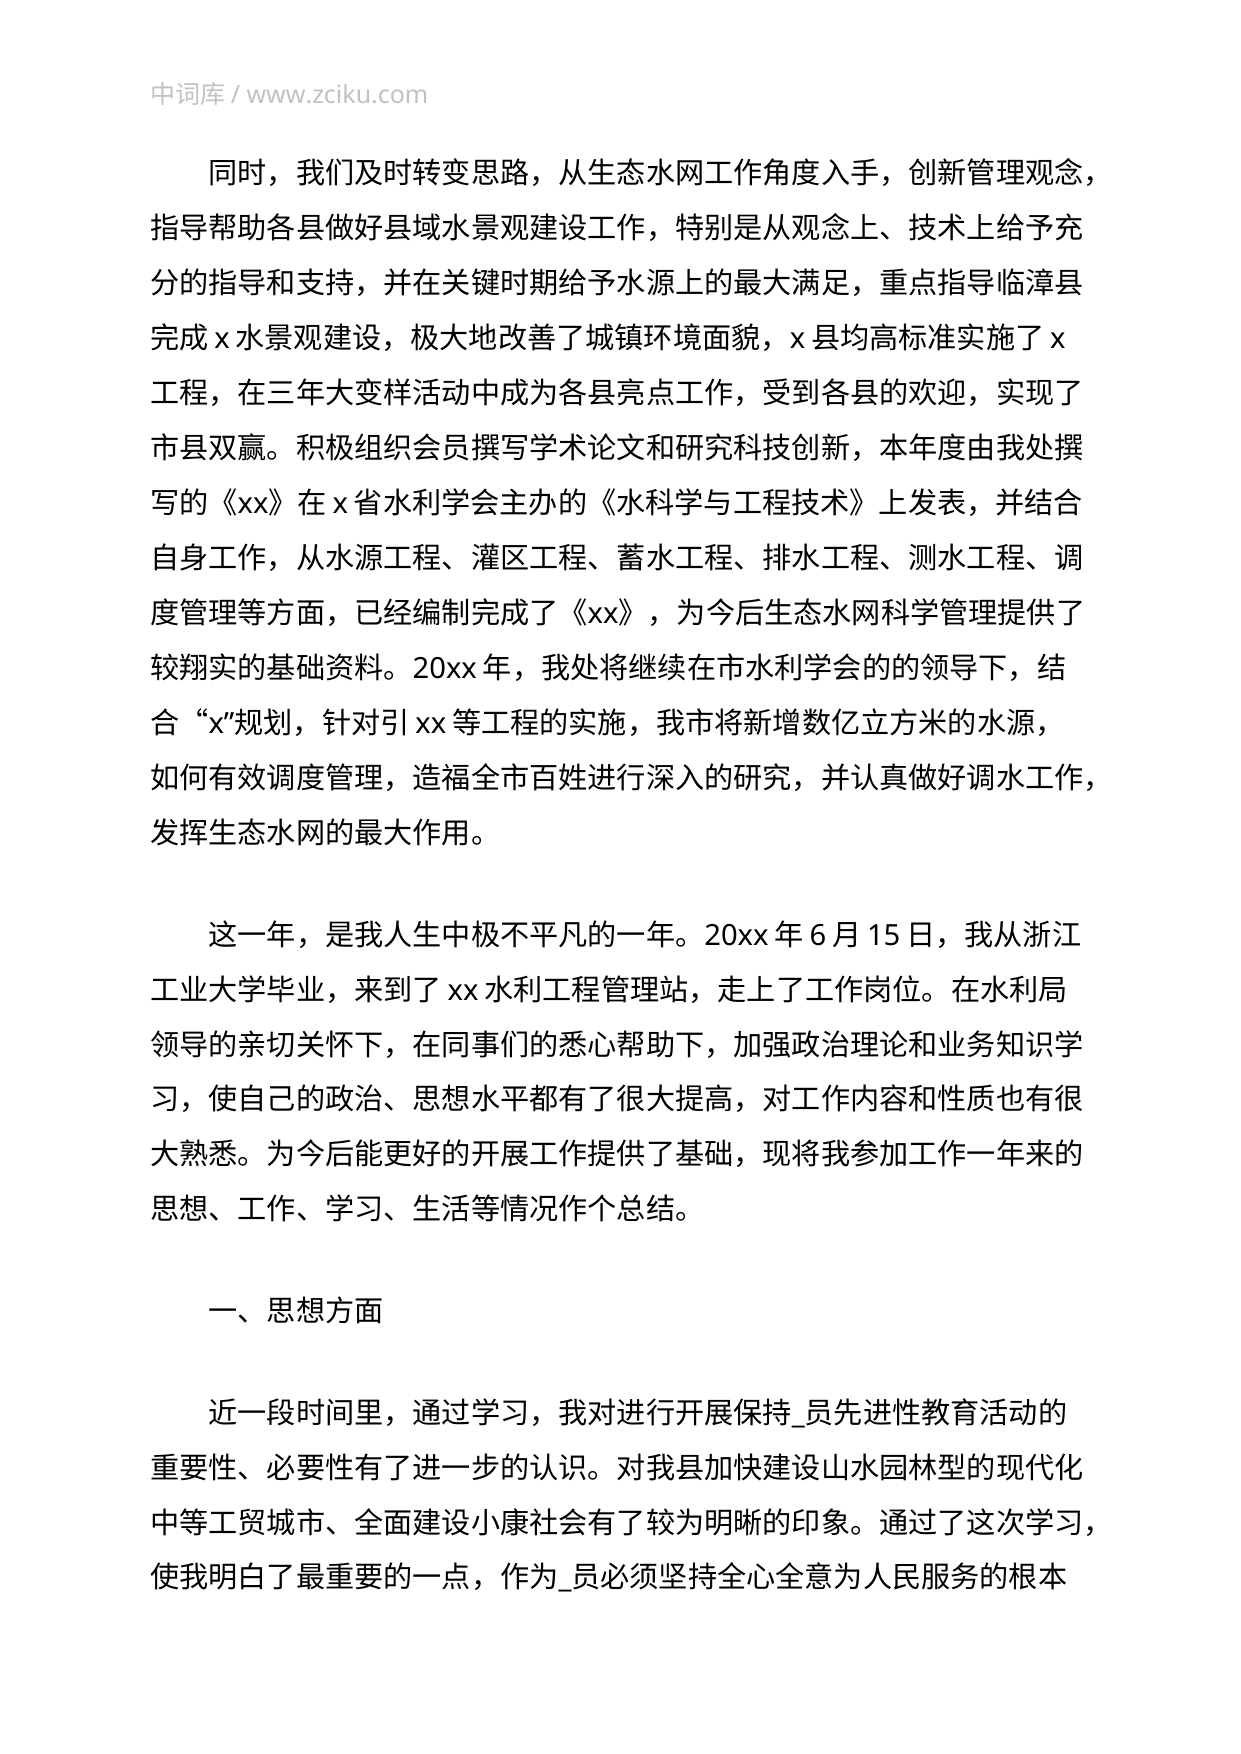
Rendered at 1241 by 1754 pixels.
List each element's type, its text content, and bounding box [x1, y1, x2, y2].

text 一、思想方面 [150, 1287, 1090, 1330]
text 这一年，是我人生中极不平凡的一年。20xx年6月15日，我从浙江工业大学毕业，来到了xx水利工程管理站，走上了工作岗位。在水利局领导的亲切关怀下，在同事们的悉心帮助下，加强政治理论和业务知识学习，使自己的政治、思想水平都有了很大提高，对工作内容和性质也有很大熟悉。为今后能更好的开展工作提供了基础，现将我参加工作一年来的思想、工作、学习、生活等情况作个总结。 [150, 911, 1090, 1228]
text 同时，我们及时转变思路，从生态水网工作角度入手，创新管理观念，指导帮助各县做好县域水景观建设工作，特别是从观念上、技术上给予充分的指导和支持，并在关键时期给予水源上的最大满足，重点指导临漳县完成x水景观建设，极大地改善了城镇环境面貌，x县均高标准实施了x工程，在三年大变样活动中成为各县亮点工作，受到各县的欢迎，实现了市县双赢。积极组织会员撰写学术论文和研究科技创新，本年度由我处撰写的《xx》在x省水利学会主办的《水科学与工程技术》上发表，并结合自身工作，从水源工程、灌区工程、蓄水工程、排水工程、测水工程、调度管理等方面，已经编制完成了《xx》，为今后生态水网科学管理提供了较翔实的基础资料。20xx年，我处将继续在市水利学会的的领导下，结合“x”规划，针对引xx等工程的实施，我市将新增数亿立方米的水源，如何有效调度管理，造福全市百姓进行深入的研究，并认真做好调水工作，发挥生态水网的最大作用。 [150, 150, 1090, 852]
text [150, 1389, 1090, 1596]
